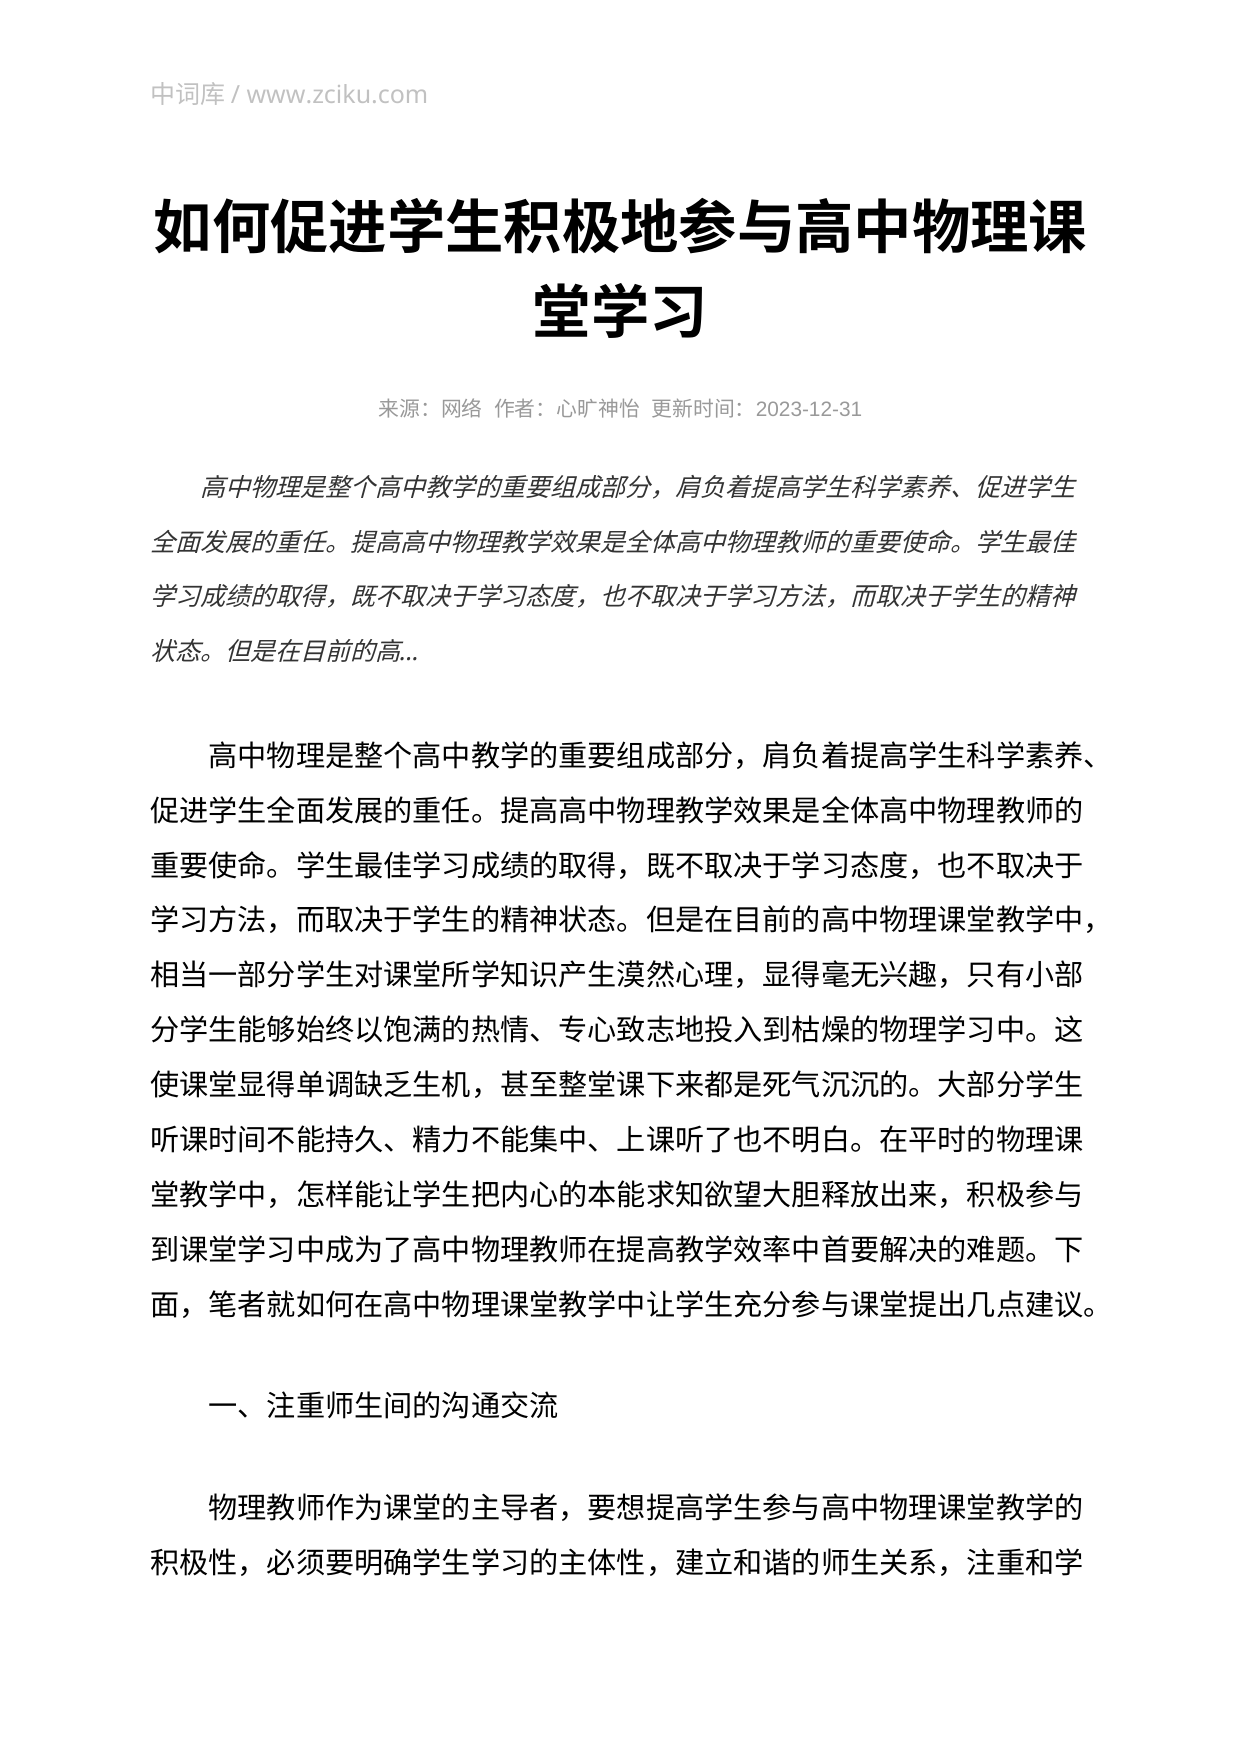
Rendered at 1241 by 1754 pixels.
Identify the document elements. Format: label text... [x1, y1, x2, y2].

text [150, 1485, 1090, 1582]
text 一、注重师生间的沟通交流 [150, 1383, 1090, 1425]
text 高中物理是整个高中教学的重要组成部分，肩负着提高学生科学素养、促进学生全面发展的重任。提高高中物理教学效果是全体高中物理教师的重要使命。学生最佳学习成绩的取得，既不取决于学习态度，也不取决于学习方法，而取决于学生的精神状态。但是在目前的高中物理课堂教学中，相当一部分学生对课堂所学知识产生漠然心理，显得毫无兴趣，只有小部分学生能够始终以饱满的热情、专心致志地投入到枯燥的物理学习中。这使课堂显得单调缺乏生机，甚至整堂课下来都是死气沉沉的。大部分学生听课时间不能持久、精力不能集中、上课听了也不明白。在平时的物理课堂教学中，怎样能让学生把内心的本能求知欲望大胆释放出来，积极参与到课堂学习中成为了高中物理教师在提高教学效率中首要解决的难题。下面，笔者就如何在高中物理课堂教学中让学生充分参与课堂提出几点建议。 [150, 732, 1090, 1323]
text 高中物理是整个高中教学的重要组成部分，肩负着提高学生科学素养、促进学生全面发展的重任。提高高中物理教学效果是全体高中物理教师的重要使命。学生最佳学习成绩的取得，既不取决于学习态度，也不取决于学习方法，而取决于学生的精神状态。但是在目前的高... [150, 468, 1090, 667]
subtitle 如何促进学生积极地参与高中物理课堂学习 [150, 181, 1090, 350]
text 来源：网络 作者：心旷神怡 更新时间：2023-12-31 [150, 397, 1090, 421]
